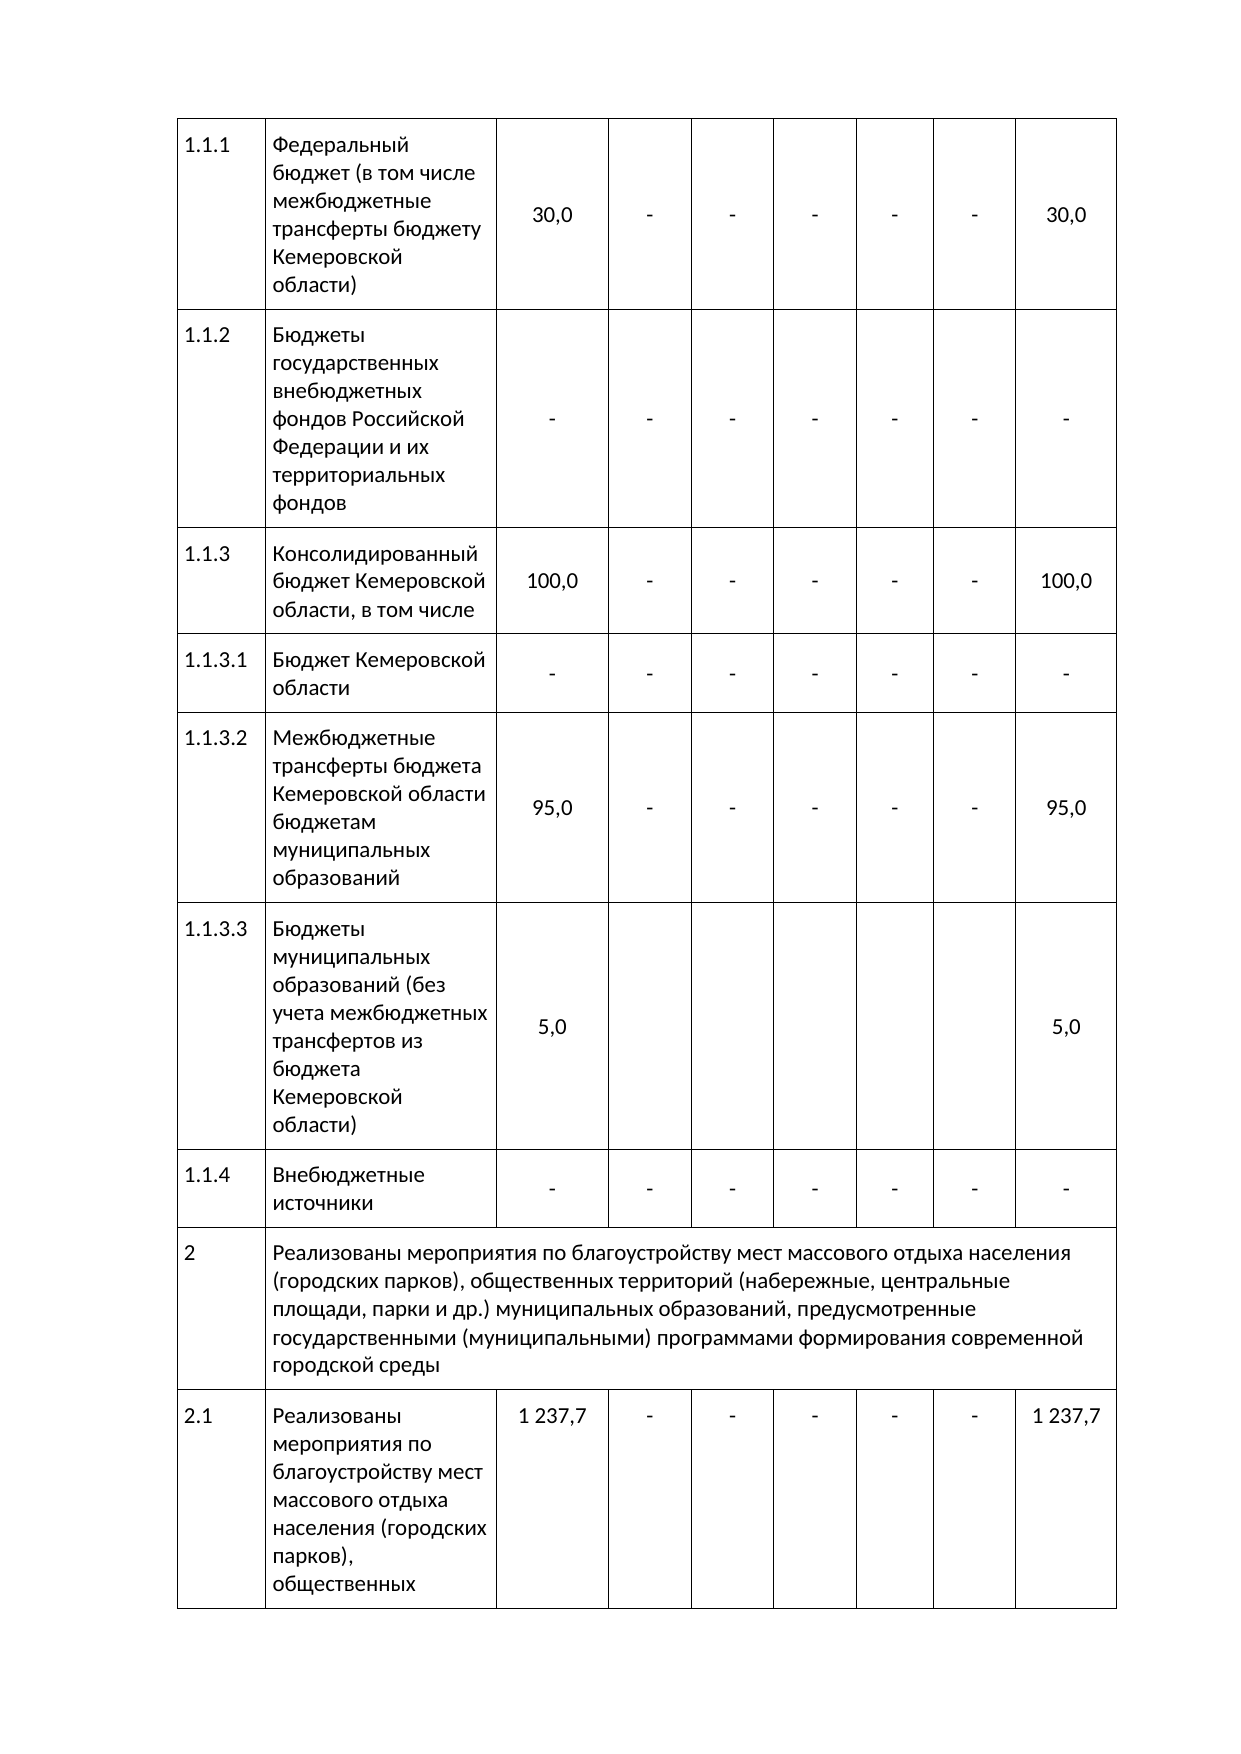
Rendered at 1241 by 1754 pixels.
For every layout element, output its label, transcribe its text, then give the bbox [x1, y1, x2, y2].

table_cell - [857, 528, 933, 633]
table_cell - [774, 119, 856, 308]
table_cell 1 237,7 [1016, 1390, 1116, 1608]
table_cell - [609, 713, 691, 902]
table_cell [692, 903, 773, 1148]
table_cell 1 237,7 [497, 1390, 608, 1608]
table_cell 1.1.3.2 [178, 713, 265, 902]
table_cell - [1016, 310, 1116, 527]
table_cell 1.1.3 [178, 528, 265, 633]
table_cell - [934, 1150, 1015, 1227]
table_cell - [857, 310, 933, 527]
table_cell - [774, 310, 856, 527]
table_cell - [857, 119, 933, 308]
table_cell - [857, 634, 933, 712]
table_cell 30,0 [1016, 119, 1116, 308]
table_cell - [692, 713, 773, 902]
table_cell - [692, 1390, 773, 1608]
table_cell - [692, 1150, 773, 1227]
table_cell - [1016, 634, 1116, 712]
table_cell 1.1.2 [178, 310, 265, 527]
table_cell - [934, 1390, 1015, 1608]
table_cell - [609, 528, 691, 633]
table_cell - [609, 1390, 691, 1608]
table_cell - [497, 634, 608, 712]
table_cell 30,0 [497, 119, 608, 308]
table_cell - [692, 528, 773, 633]
table_cell - [774, 713, 856, 902]
table_cell 95,0 [1016, 713, 1116, 902]
table_cell Межбюджетные трансферты бюджета Кемеровской области бюджетам муниципальных образований [266, 713, 496, 902]
table_cell - [774, 1150, 856, 1227]
table_cell - [609, 1150, 691, 1227]
table_cell Консолидированный бюджет Кемеровской области, в том числе [266, 528, 496, 633]
table_cell 1.1.3.3 [178, 903, 265, 1148]
table_cell - [609, 119, 691, 308]
table_cell - [609, 310, 691, 527]
table_cell Бюджеты государственных внебюджетных фондов Российской Федерации и их территориальных фондов [266, 310, 496, 527]
table_cell - [934, 119, 1015, 308]
table_cell - [774, 528, 856, 633]
table_cell - [857, 1150, 933, 1227]
table_cell 1.1.3.1 [178, 634, 265, 712]
table_cell [609, 903, 691, 1148]
table_cell Внебюджетные источники [266, 1150, 496, 1227]
table_cell - [692, 119, 773, 308]
table_cell - [774, 634, 856, 712]
table_cell - [934, 634, 1015, 712]
table_cell [857, 903, 933, 1148]
table_cell - [934, 310, 1015, 527]
table_cell - [497, 1150, 608, 1227]
table_cell - [857, 1390, 933, 1608]
table_cell - [1016, 1150, 1116, 1227]
table_cell 2.1 [178, 1390, 265, 1608]
table_cell 95,0 [497, 713, 608, 902]
table_cell 100,0 [1016, 528, 1116, 633]
table_cell [774, 903, 856, 1148]
table_cell - [497, 310, 608, 527]
table_cell Федеральный бюджет (в том числе межбюджетные трансферты бюджету Кемеровской области) [266, 119, 496, 308]
table_cell - [692, 310, 773, 527]
table_cell 5,0 [497, 903, 608, 1148]
table_cell - [774, 1390, 856, 1608]
table_cell Бюджеты муниципальных образований (без учета межбюджетных трансфертов из бюджета Кемеровской области) [266, 903, 496, 1148]
table_cell 100,0 [497, 528, 608, 633]
table_cell Бюджет Кемеровской области [266, 634, 496, 712]
table_cell - [934, 528, 1015, 633]
table_cell Реализованы мероприятия по благоустройству мест массового отдыха населения (городских парков), общественных территорий (набережные, центральные площади, парки и др.) муниципальных образований, предусмотренные государственными (муниципальными) программами формирования современной городской среды [266, 1228, 1116, 1389]
table_cell - [857, 713, 933, 902]
table_cell 1.1.1 [178, 119, 265, 308]
table_cell - [692, 634, 773, 712]
table_cell 1.1.4 [178, 1150, 265, 1227]
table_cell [266, 1390, 496, 1608]
table_cell - [934, 713, 1015, 902]
table_cell [934, 903, 1015, 1148]
table_cell 2 [178, 1228, 265, 1389]
table_cell - [609, 634, 691, 712]
table_cell 5,0 [1016, 903, 1116, 1148]
